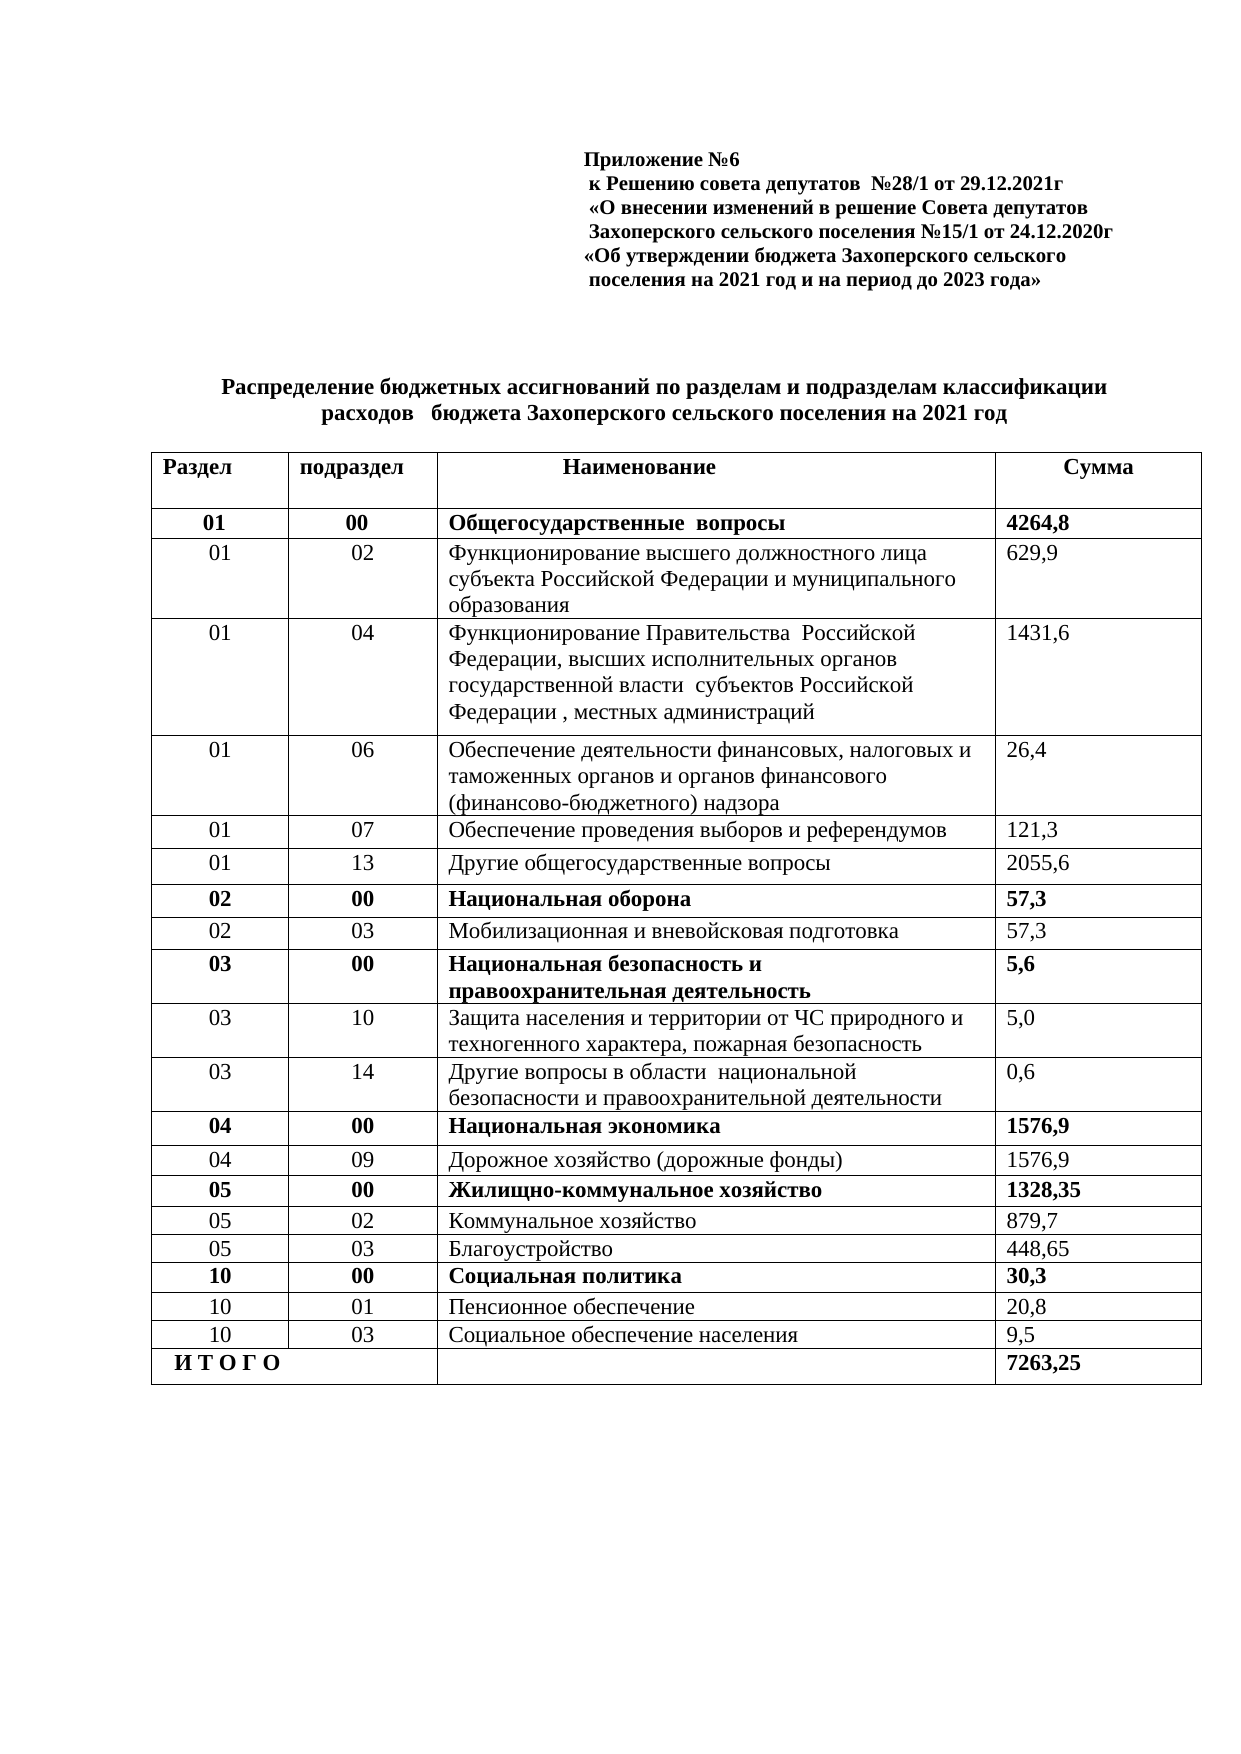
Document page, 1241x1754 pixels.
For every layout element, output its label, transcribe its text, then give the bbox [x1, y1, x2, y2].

table_cell 05 [152, 1207, 288, 1234]
table_cell 20,8 [996, 1293, 1201, 1320]
table_cell 09 [289, 1146, 437, 1175]
table_cell Обеспечение проведения выборов и референдумов [438, 816, 995, 848]
table_cell 9,5 [996, 1321, 1201, 1348]
table_cell Мобилизационная и вневойсковая подготовка [438, 918, 995, 949]
table_cell 04 [152, 1112, 288, 1145]
table_cell 448,65 [996, 1235, 1201, 1262]
table_header Раздел [152, 453, 288, 508]
table_cell 7263,25 [996, 1349, 1201, 1384]
table_cell Защита населения и территории от ЧС природного и техногенного характера, пожарная безопасность [438, 1004, 995, 1057]
text Захоперского сельского поселения №15/1 от 24.12.2020г [177, 219, 1152, 243]
table_cell Другие вопросы в области национальной безопасности и правоохранительной деятельности [438, 1058, 995, 1111]
table_cell Дорожное хозяйство (дорожные фонды) [438, 1146, 995, 1175]
table_cell Функционирование Правительства Российской Федерации, высших исполнительных органов государственной власти субъектов Российской Федерации , местных администраций [438, 619, 995, 735]
table_cell 30,3 [996, 1263, 1201, 1292]
table_cell 1431,6 [996, 619, 1201, 735]
table_cell 01 [152, 619, 288, 735]
table_cell 05 [152, 1235, 288, 1262]
table_cell 121,3 [996, 816, 1201, 848]
table_cell 629,9 [996, 539, 1201, 618]
table_cell 00 [289, 1263, 437, 1292]
table_cell 57,3 [996, 918, 1201, 949]
table_cell Национальная безопасность и правоохранительная деятельность [438, 950, 995, 1003]
table_cell 03 [152, 950, 288, 1003]
table_cell 03 [289, 1235, 437, 1262]
table_cell Благоустройство [438, 1235, 995, 1262]
table_cell 03 [289, 918, 437, 949]
table_cell 03 [152, 1004, 288, 1057]
table_cell 1576,9 [996, 1146, 1201, 1175]
table_cell Функционирование высшего должностного лица субъекта Российской Федерации и муниципального образования [438, 539, 995, 618]
table_cell 10 [152, 1293, 288, 1320]
table_cell 01 [152, 539, 288, 618]
table_cell Общегосударственные вопросы [438, 509, 995, 538]
table_cell 02 [289, 539, 437, 618]
table_cell Жилищно-коммунальное хозяйство [438, 1176, 995, 1206]
table_cell 1328,35 [996, 1176, 1201, 1206]
table_cell 2055,6 [996, 849, 1201, 883]
table_cell 04 [152, 1146, 288, 1175]
table_cell 07 [289, 816, 437, 848]
table_cell 5,0 [996, 1004, 1201, 1057]
table_cell Пенсионное обеспечение [438, 1293, 995, 1320]
table_cell 879,7 [996, 1207, 1201, 1234]
table_cell 02 [152, 885, 288, 917]
table_cell 02 [152, 918, 288, 949]
table_cell 02 [289, 1207, 437, 1234]
table_cell 26,4 [996, 736, 1201, 815]
table_cell 01 [152, 849, 288, 883]
table_cell 00 [289, 885, 437, 917]
table_cell 03 [152, 1058, 288, 1111]
table_cell 00 [289, 1112, 437, 1145]
text «Об утверждении бюджета Захоперского сельского [177, 243, 1152, 267]
table_cell Социальное обеспечение населения [438, 1321, 995, 1348]
table_cell Обеспечение деятельности финансовых, налоговых и таможенных органов и органов финансового (финансово-бюджетного) надзора [438, 736, 995, 815]
table_cell 10 [152, 1321, 288, 1348]
text «О внесении изменений в решение Совета депутатов [177, 195, 1152, 219]
table_cell Национальная экономика [438, 1112, 995, 1145]
table_cell 06 [289, 736, 437, 815]
table_cell 1576,9 [996, 1112, 1201, 1145]
table_header Наименование [438, 453, 995, 508]
text Распределение бюджетных ассигнований по разделам и подразделам классификации расходов бюджета Захоперского сельского поселения на 2021 год [177, 373, 1152, 425]
table_cell 0,6 [996, 1058, 1201, 1111]
table_cell 05 [152, 1176, 288, 1206]
table_cell 57,3 [996, 885, 1201, 917]
text поселения на 2021 год и на период до 2023 года» [177, 267, 1152, 291]
text к Решению совета депутатов №28/1 от 29.12.2021г [177, 171, 1152, 195]
table_cell 03 [289, 1321, 437, 1348]
table_cell Коммунальное хозяйство [438, 1207, 995, 1234]
table_cell 01 [152, 509, 288, 538]
table_cell 00 [289, 1176, 437, 1206]
table_cell 01 [152, 816, 288, 848]
table_cell 14 [289, 1058, 437, 1111]
table_cell 01 [289, 1293, 437, 1320]
text Приложение №6 [177, 147, 1152, 171]
table_cell 00 [289, 509, 437, 538]
table_cell 00 [289, 950, 437, 1003]
table_cell 5,6 [996, 950, 1201, 1003]
table_cell 10 [289, 1004, 437, 1057]
table_cell 01 [152, 736, 288, 815]
table_cell Национальная оборона [438, 885, 995, 917]
table_header Сумма [996, 453, 1201, 508]
table_cell 4264,8 [996, 509, 1201, 538]
table_cell 04 [289, 619, 437, 735]
table_cell [438, 1349, 995, 1384]
table_cell Социальная политика [438, 1263, 995, 1292]
table_cell 10 [152, 1263, 288, 1292]
table_cell 13 [289, 849, 437, 883]
table_cell Другие общегосударственные вопросы [438, 849, 995, 883]
table_header подраздел [289, 453, 437, 508]
table_cell И Т О Г О [152, 1349, 437, 1384]
